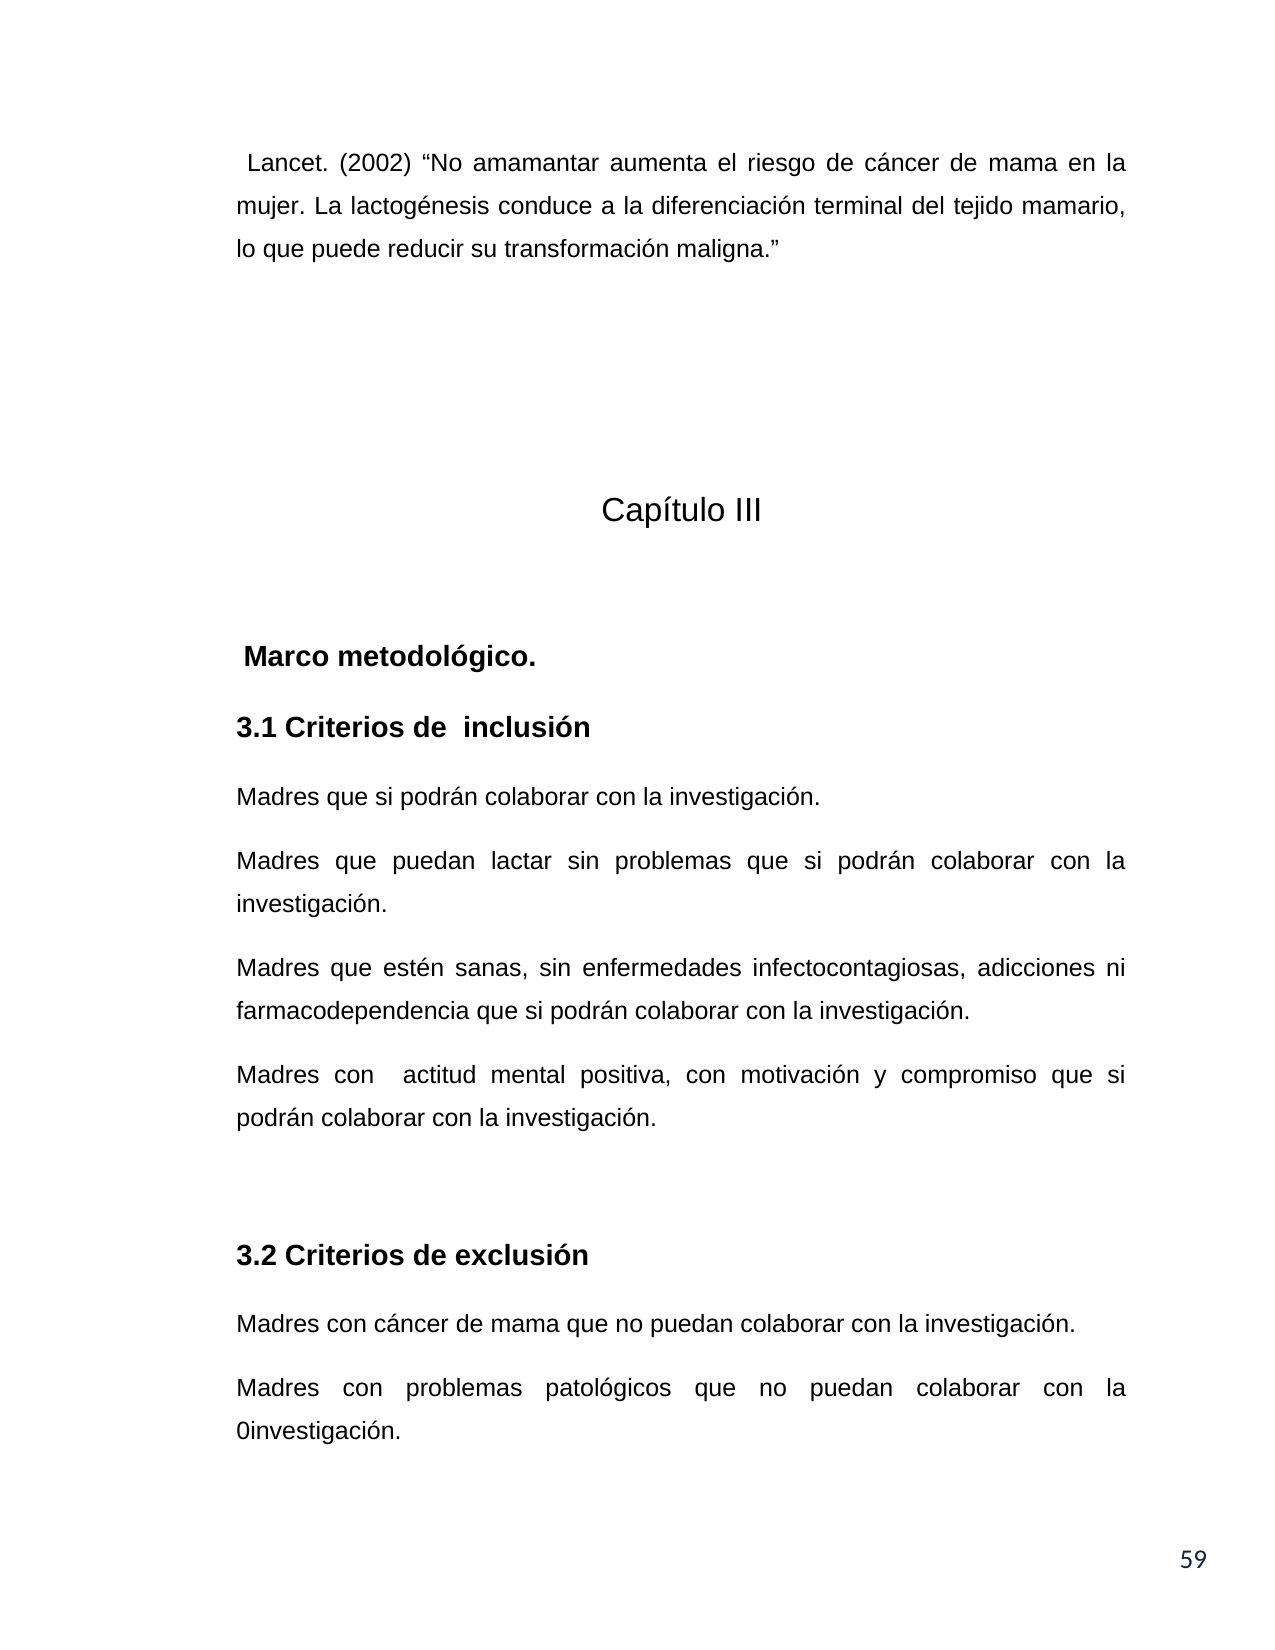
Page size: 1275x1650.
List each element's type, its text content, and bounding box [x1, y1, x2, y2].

text Marco metodológico. [236, 639, 1127, 673]
text Lancet. (2002) “No amamantar aumenta el riesgo de cáncer de mama en la mujer. La lactogénesis conduce a la diferenciación terminal del tejido mamario, lo que puede reducir su transformación maligna.” [236, 148, 1127, 263]
text Madres con cáncer de mama que no puedan colaborar con la investigación. [236, 1309, 1127, 1338]
text Madres que si podrán colaborar con la investigación. [236, 782, 1127, 810]
text Madres que estén sanas, sin enfermedades infectocontagiosas, adicciones ni farmacodependencia que si podrán colaborar con la investigación. [236, 953, 1127, 1024]
text Madres que puedan lactar sin problemas que si podrán colaborar con la investigación. [236, 846, 1127, 917]
text 3.1 Criterios de inclusión [236, 711, 1127, 744]
text Madres con problemas patológicos que no puedan colaborar con la 0investigación. [236, 1373, 1127, 1445]
text Capítulo III [236, 490, 1127, 528]
text 3.2 Criterios de exclusión [236, 1238, 1127, 1272]
text Madres con actitud mental positiva, con motivación y compromiso que si podrán colaborar con la investigación. [236, 1060, 1127, 1132]
